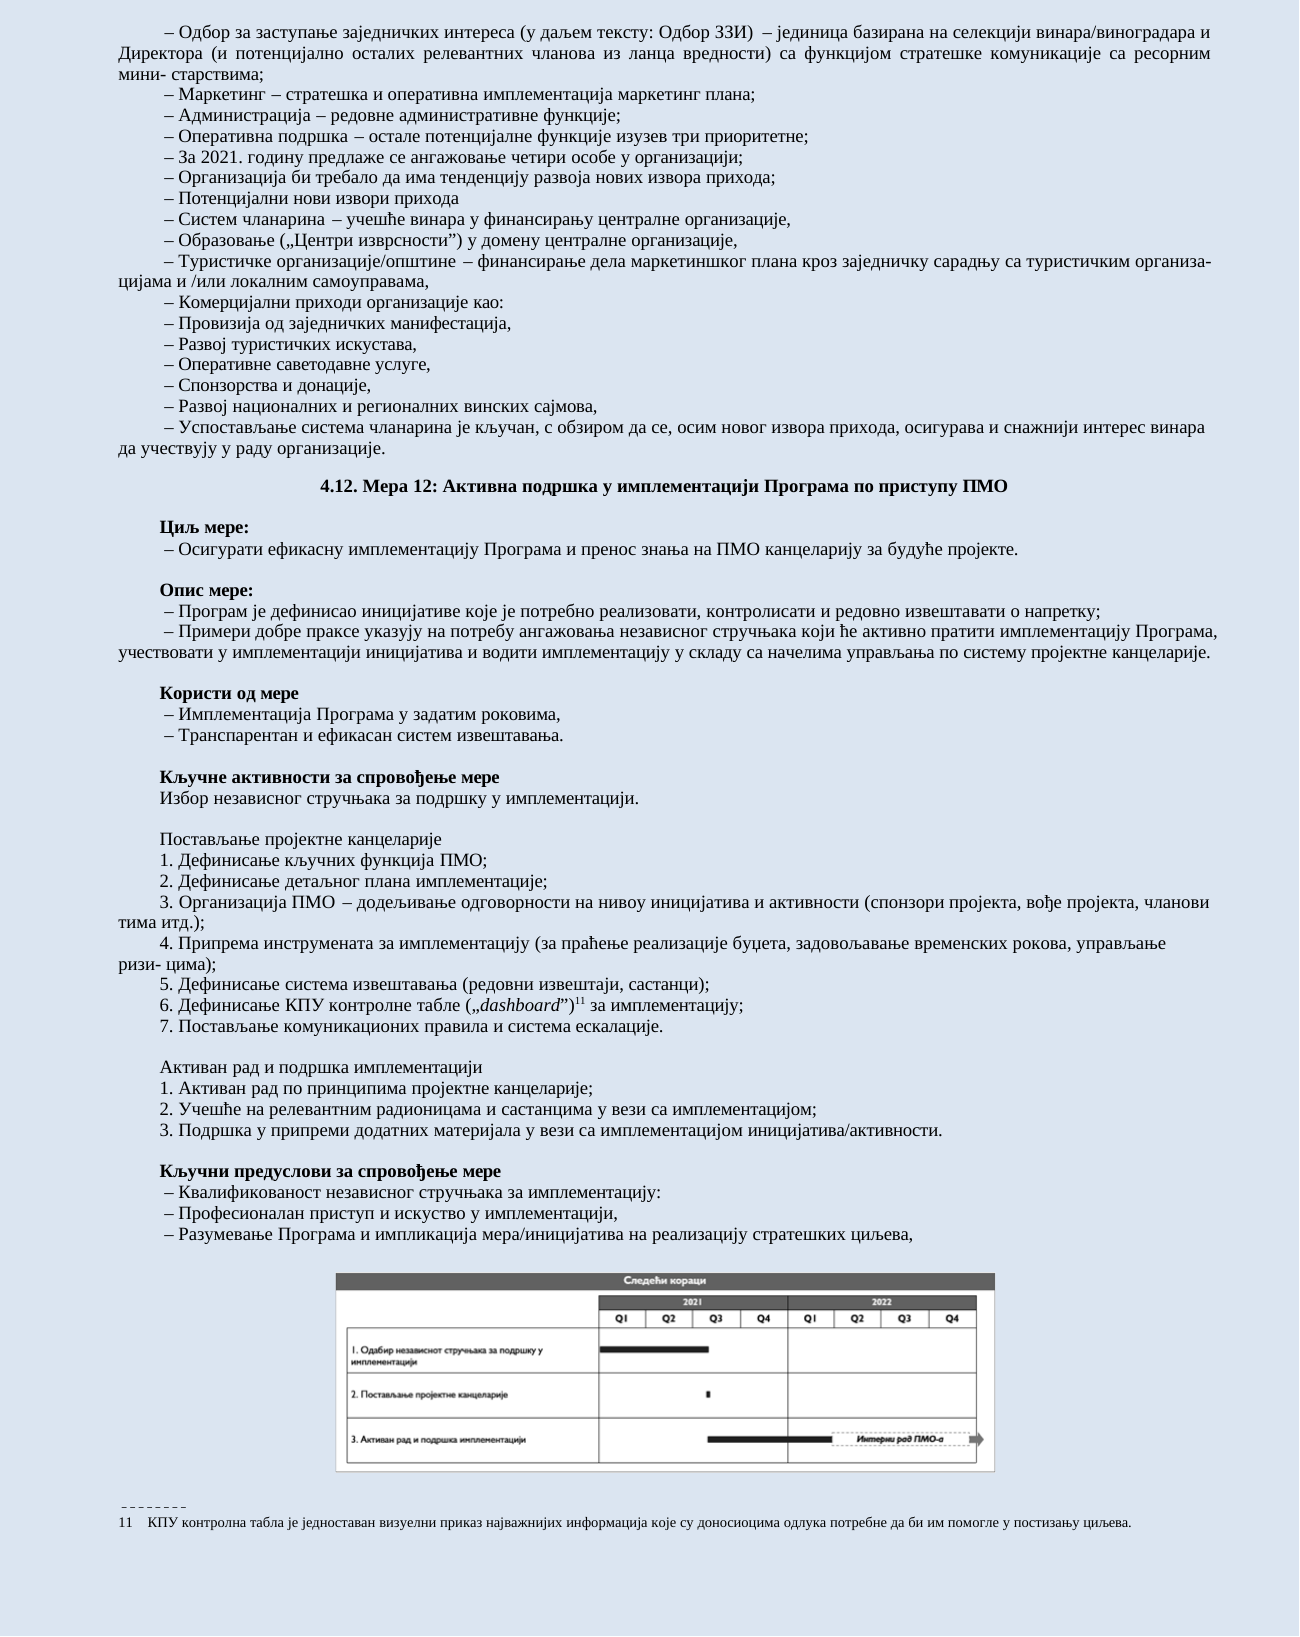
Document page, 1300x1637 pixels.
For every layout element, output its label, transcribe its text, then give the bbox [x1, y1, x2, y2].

text – Организација би требало да има тенденцију развоја нових извора прихода; [159, 167, 1222, 188]
text – Образовање („Центри изврсностиˮ) у домену централне организације, [159, 230, 1222, 251]
subtitle Опис мере: [159, 579, 1222, 600]
list Подршка у припреми додатних материјала у вези са имплементацијом иницијатива/активности. [159, 1119, 1222, 1141]
list Дефинисање система извештавања (редовни извештаји, састанци); [159, 974, 1222, 995]
text – Оперативна подршка – остале потенцијалне функције изузев три приоритетне; [159, 126, 1222, 146]
list Припрема инструмената за имплементацију (за праћење реализације буџета, задовољавање временских рокова, управљање ризи- цима); [118, 933, 1211, 974]
picture [335, 1272, 996, 1473]
text – Примери добре праксе указују на потребу ангажовања независног стручњака који ће активно пратити имплементацију Програма, учествовати у имплементацији иницијатива и водити имплементацију у складу са начелима управљања по систему пројектне канцеларије. [118, 621, 1222, 663]
list Дефинисање КПУ контролне табле („dashboard”)11 за имплементацију; [159, 995, 1222, 1016]
text – За 2021. годину предлаже се ангажовање четири особе у организацији; [159, 146, 1222, 167]
list Дефинисање кључних функција ПМО; [159, 850, 1222, 871]
text – Систем чланарина – учешће винара у финансирању централне организације, [159, 209, 1222, 230]
text – Одбор за заступање заједничких интереса (у даљем тексту: Одбор ЗЗИ) – јединица базирана на селекцији винара/виноградара и Директора (и потенцијално осталих релевантних чланова из ланца вредности) са функцијом стратешке комуникације са ресорним мини- старствима; [118, 22, 1211, 84]
list Активан рад по принципима пројектне канцеларије; [159, 1078, 1222, 1099]
text – Комерцијални приходи организације као: [159, 292, 1222, 312]
text – Разумевање Програма и импликација мера/иницијатива на реализацију стратешких циљева, [159, 1223, 1222, 1245]
subtitle Кључни предуслови за спровођење мере [159, 1161, 1222, 1182]
text – Квалификованост независног стручњака за имплементацију: [159, 1182, 1222, 1203]
text – Администрација – редовне административне функције; [159, 105, 1222, 126]
subtitle Мера 12: Активна подршка у имплементацији Програма по приступу ПМО [106, 475, 1222, 497]
text – Осигурати ефикасну имплементацију Програма и пренос знања на ПМО канцеларију за будуће пројекте. [159, 538, 1222, 559]
list КПУ контролна табла је једноставан визуелни приказ најважнијих информација које су доносиоцима одлука потребне да би им помогле у постизању циљева. [118, 1514, 1222, 1531]
text – Имплементација Програма у задатим роковима, [159, 704, 1222, 725]
list Организација ПМО – додељивање одговорности на нивоу иницијатива и активности (спонзори пројекта, вође пројекта, чланови тима итд.); [118, 892, 1211, 933]
text – Успостављање система чланарина је кључан, с обзиром да се, осим новог извора прихода, осигурава и снажнији интерес винара да учествују у раду организације. [118, 417, 1211, 458]
list Учешће на релевантним радионицама и састанцима у вези са имплементацијом; [159, 1099, 1222, 1119]
text – Потенцијални нови извори прихода [159, 188, 1222, 209]
list Дефинисање детаљног плана имплементације; [159, 871, 1222, 891]
text Циљ мере: [159, 517, 1222, 538]
text Активан рад и подршка имплементацији [159, 1057, 1222, 1078]
list Постављање комуникационих правила и система ескалације. [159, 1016, 1222, 1037]
text Постављање пројектне канцеларије [159, 828, 1222, 850]
text – Провизија од заједничких манифестација, [159, 312, 1222, 333]
text – Спонзорства и донације, [159, 375, 1222, 396]
subtitle Кључне активности за спровођење мере [159, 766, 1222, 787]
text – – – – – – – – [118, 1498, 1222, 1514]
text – Туристичке организације/општине – финансирање дела маркетиншког плана кроз заједничку сарадњу са туристичким организа- цијама и /или локалним самоуправама, [118, 251, 1222, 292]
text – Програм је дефинисао иницијативе које је потребно реализовати, контролисати и редовно извештавати о напретку; [159, 600, 1222, 621]
subtitle Користи од мере [159, 683, 1222, 704]
text – Развој туристичких искустава, [159, 333, 1222, 354]
text – Развој националних и регионалних винских сајмова, [159, 396, 1222, 417]
text Избор независног стручњака за подршку у имплементацији. [159, 787, 1222, 808]
text – Маркетинг – стратешка и оперативна имплементација маркетинг плана; [159, 84, 1222, 105]
text – Професионалан приступ и искуство у имплементацији, [159, 1203, 1222, 1223]
text – Транспарентан и ефикасан систем извештавања. [159, 725, 1222, 746]
text – Оперативне саветодавне услуге, [159, 354, 1222, 375]
